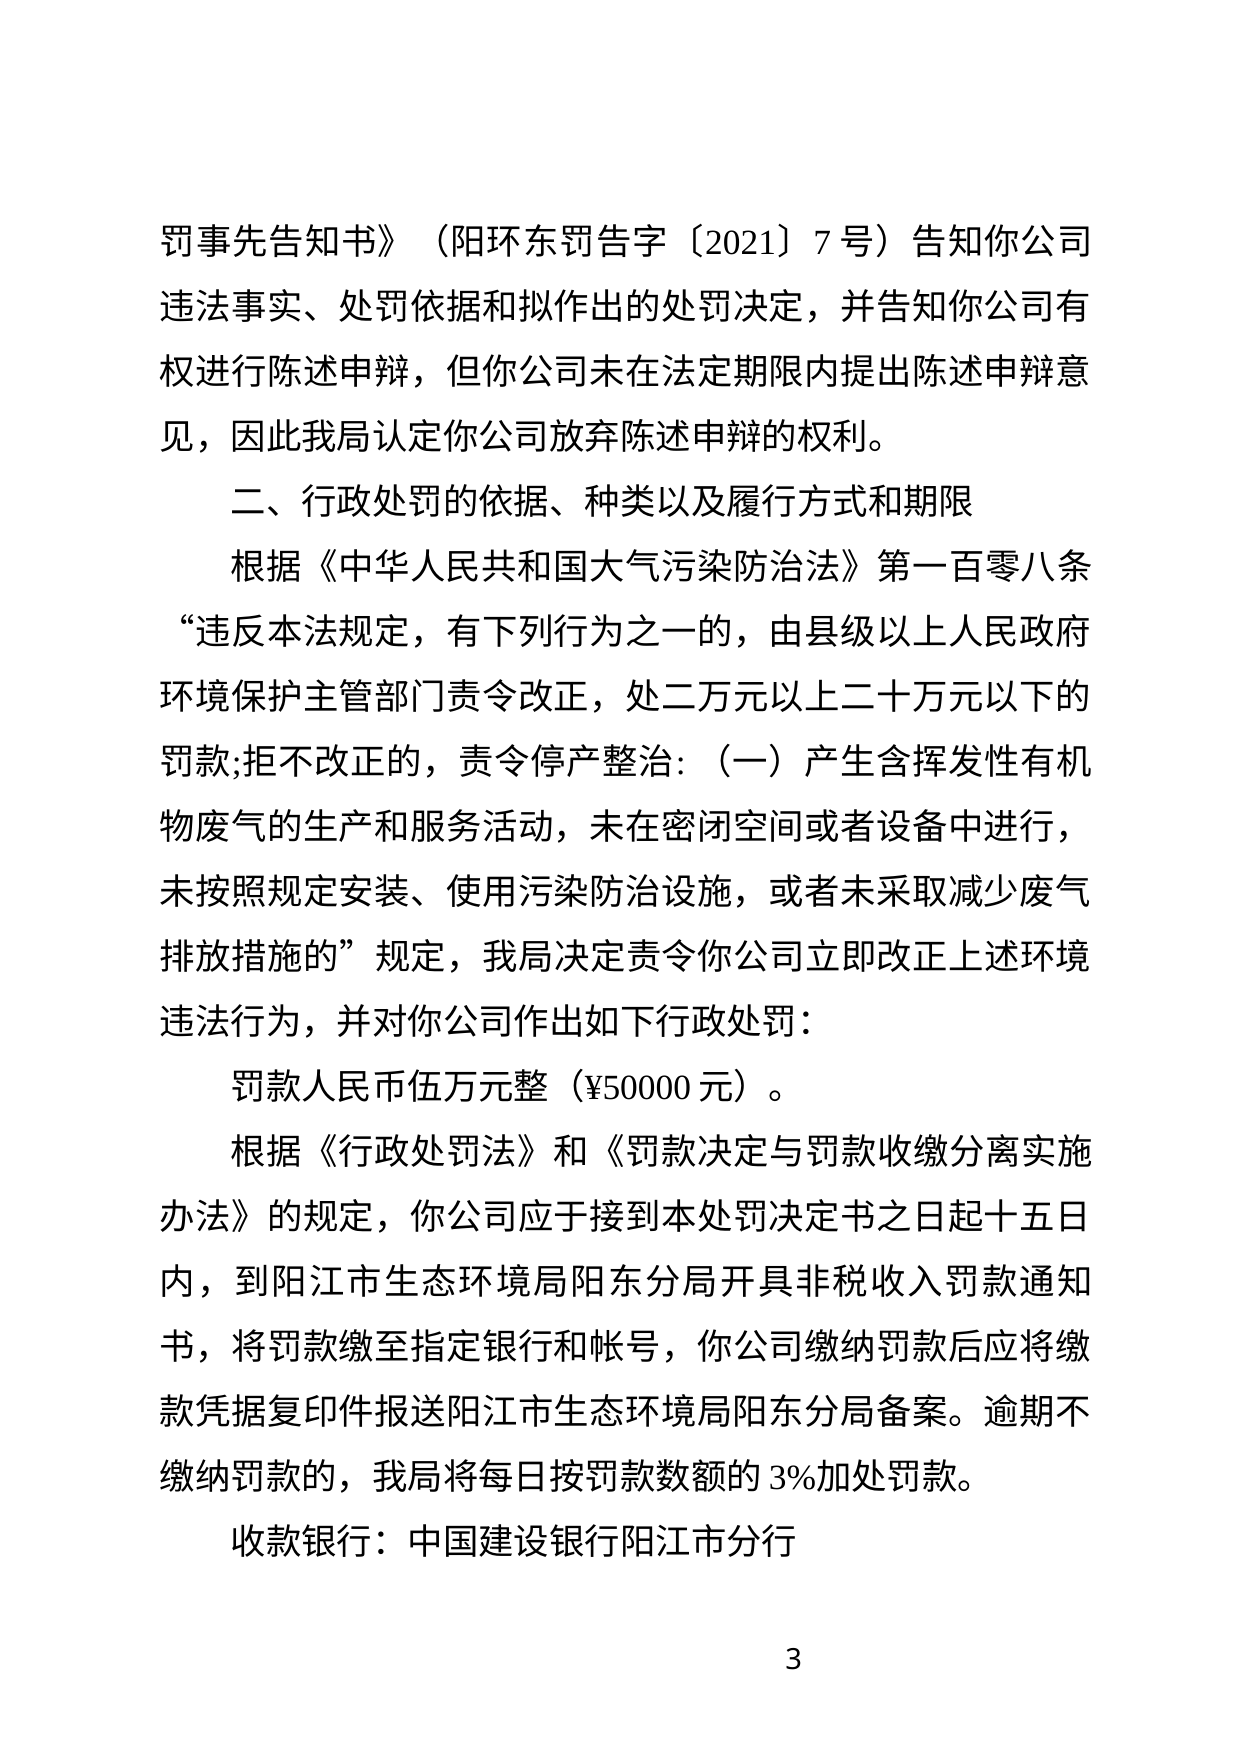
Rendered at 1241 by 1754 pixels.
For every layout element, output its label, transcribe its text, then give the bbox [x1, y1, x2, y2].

text 收款银行：中国建设银行阳江市分行 [159, 1506, 1092, 1571]
text 二、行政处罚的依据、种类以及履行方式和期限 [159, 466, 1092, 531]
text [159, 206, 1092, 466]
text 罚款人民币伍万元整（¥50000元）。 [159, 1051, 1092, 1116]
text 根据《行政处罚法》和《罚款决定与罚款收缴分离实施办法》的规定，你公司应于接到本处罚决定书之日起十五日内，到阳江市生态环境局阳东分局开具非税收入罚款通知书，将罚款缴至指定银行和帐号，你公司缴纳罚款后应将缴款凭据复印件报送阳江市生态环境局阳东分局备案。逾期不缴纳罚款的，我局将每日按罚款数额的3%加处罚款。 [159, 1116, 1092, 1506]
text 根据《中华人民共和国大气污染防治法》第一百零八条 “违反本法规定，有下列行为之一的，由县级以上人民政府环境保护主管部门责令改正，处二万元以上二十万元以下的罚款;拒不改正的，责令停产整治: （一）产生含挥发性有机物废气的生产和服务活动，未在密闭空间或者设备中进行，未按照规定安装、使用污染防治设施，或者未采取减少废气排放措施的”规定，我局决定责令你公司立即改正上述环境违法行为，并对你公司作出如下行政处罚： [159, 531, 1092, 1051]
